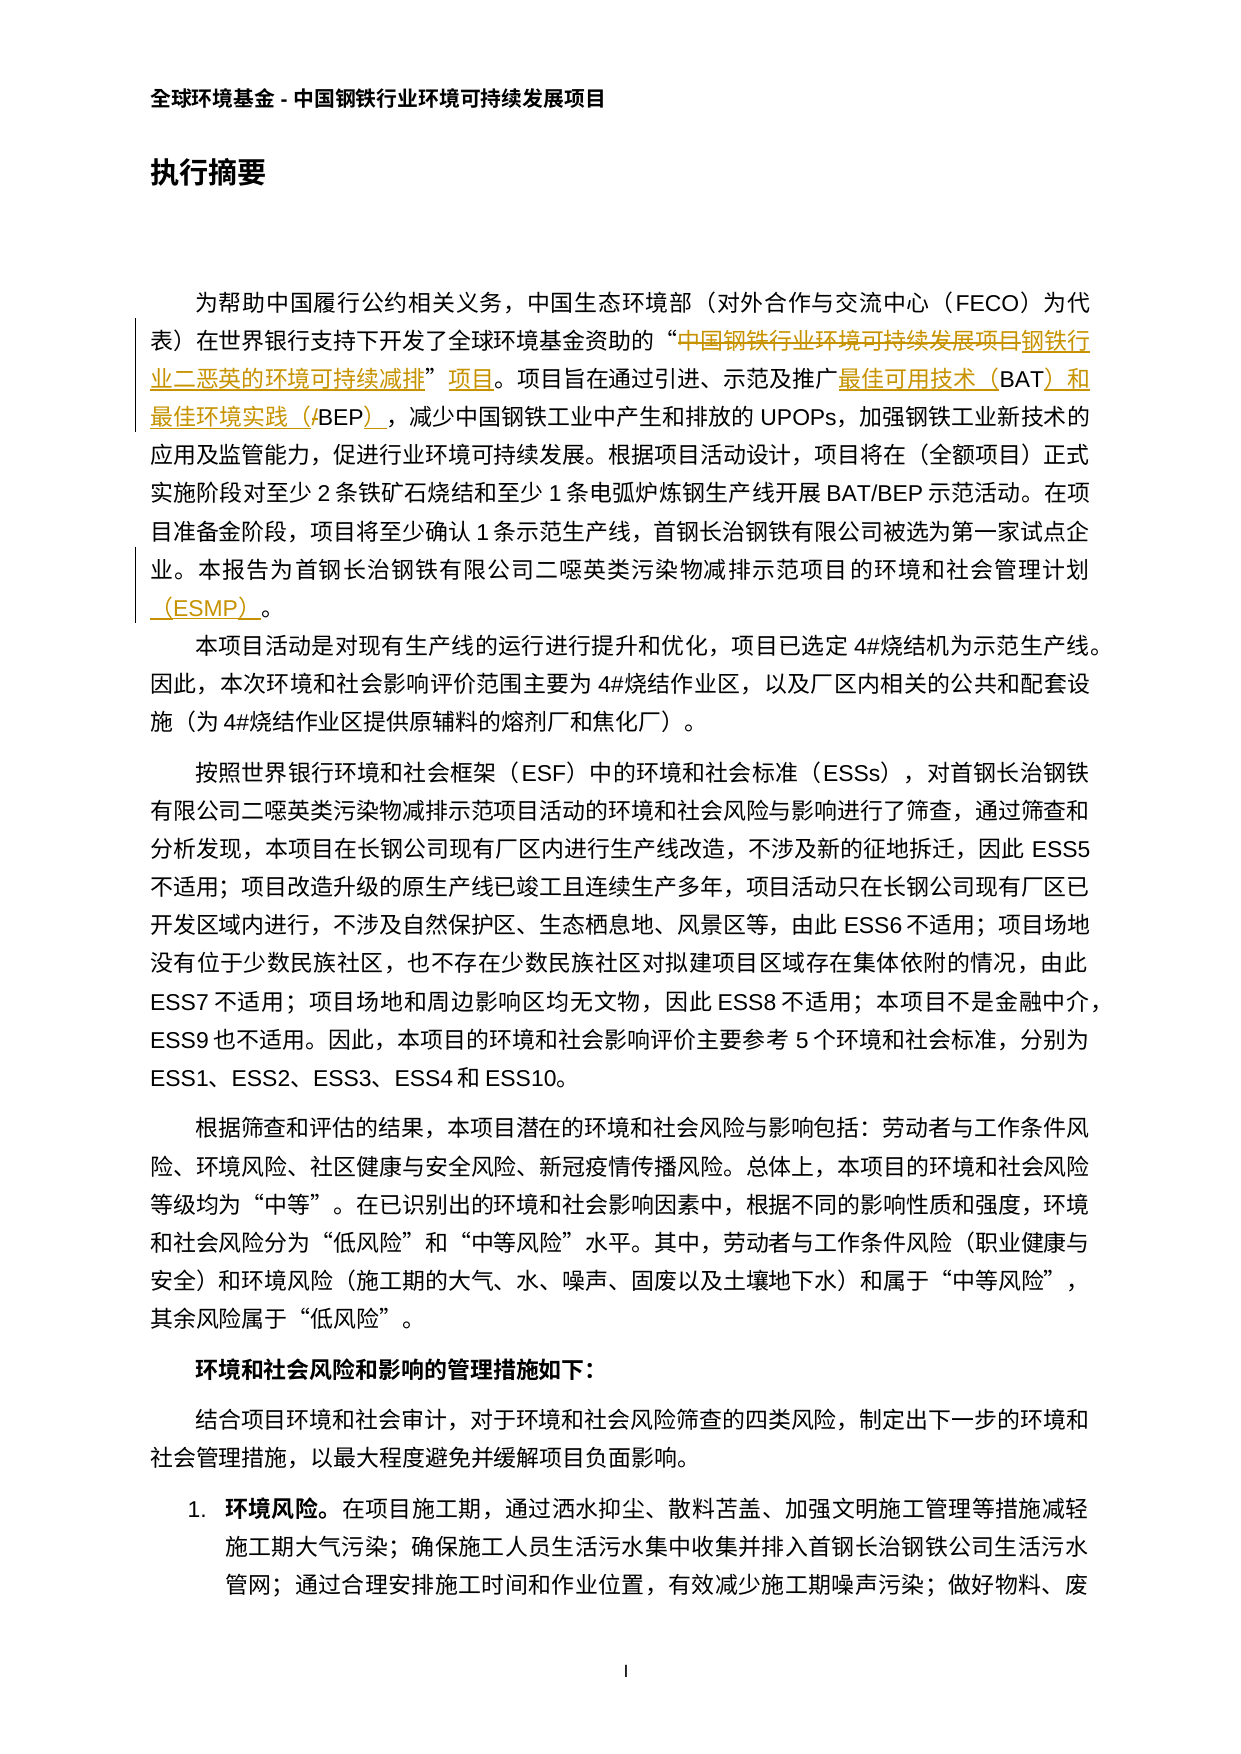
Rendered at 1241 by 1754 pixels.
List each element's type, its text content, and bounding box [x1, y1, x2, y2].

text 按照世界银行环境和社会框架（ESF）中的环境和社会标准（ESSs），对首钢长治钢铁有限公司二噁英类污染物减排示范项目活动的环境和社会风险与影响进行了筛查，通过筛查和分析发现，本项目在长钢公司现有厂区内进行生产线改造，不涉及新的征地拆迁，因此ESS5不适用；项目改造升级的原生产线已竣工且连续生产多年，项目活动只在长钢公司现有厂区已开发区域内进行，不涉及自然保护区、生态栖息地、风景区等，由此ESS6不适用；项目场地没有位于少数民族社区，也不存在少数民族社区对拟建项目区域存在集体依附的情况，由此ESS7不适用；项目场地和周边影响区均无文物，因此ESS8不适用；本项目不是金融中介，ESS9也不适用。因此，本项目的环境和社会影响评价主要参考5个环境和社会标准，分别为ESS1、ESS2、ESS3、ESS4和ESS10。 [150, 754, 1090, 1093]
text 结合项目环境和社会审计，对于环境和社会风险筛查的四类风险，制定出下一步的环境和社会管理措施，以最大程度避免并缓解项目负面影响。 [150, 1402, 1090, 1473]
text 执行摘要 [150, 150, 1090, 192]
text 本项目活动是对现有生产线的运行进行提升和优化，项目已选定4#烧结机为示范生产线。因此，本次环境和社会影响评价范围主要为4#烧结作业区，以及厂区内相关的公共和配套设施（为4#烧结作业区提供原辅料的熔剂厂和焦化厂）。 [150, 628, 1090, 737]
text 根据筛查和评估的结果，本项目潜在的环境和社会风险与影响包括：劳动者与工作条件风险、环境风险、社区健康与安全风险、新冠疫情传播风险。总体上，本项目的环境和社会风险等级均为“中等”。在已识别出的环境和社会影响因素中，根据不同的影响性质和强度，环境和社会风险分为“低风险”和“中等风险”水平。其中，劳动者与工作条件风险（职业健康与安全）和环境风险（施工期的大气、水、噪声、固废以及土壤地下水）和属于“中等风险”，其余风险属于“低风险”。 [150, 1110, 1090, 1334]
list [187, 1491, 1090, 1600]
text 环境和社会风险和影响的管理措施如下： [150, 1351, 1090, 1385]
text 为帮助中国履行公约相关义务，中国生态环境部（对外合作与交流中心（FECO）为代表）在世界银行支持下开发了全球环境基金资助的“”。项目旨在通过引进、示范及推广BATBEP，减少中国钢铁工业中产生和排放的UPOPs，加强钢铁工业新技术的应用及监管能力，促进行业环境可持续发展。根据项目活动设计，项目将在（全额项目）正式实施阶段对至少2条铁矿石烧结和至少1条电弧炉炼钢生产线开展BAT/BEP示范活动。在项目准备金阶段，项目将至少确认1条示范生产线，首钢长治钢铁有限公司被选为第一家试点企业。本报告为首钢长治钢铁有限公司二噁英类污染物减排示范项目的环境和社会管理计划。 [150, 284, 1090, 623]
